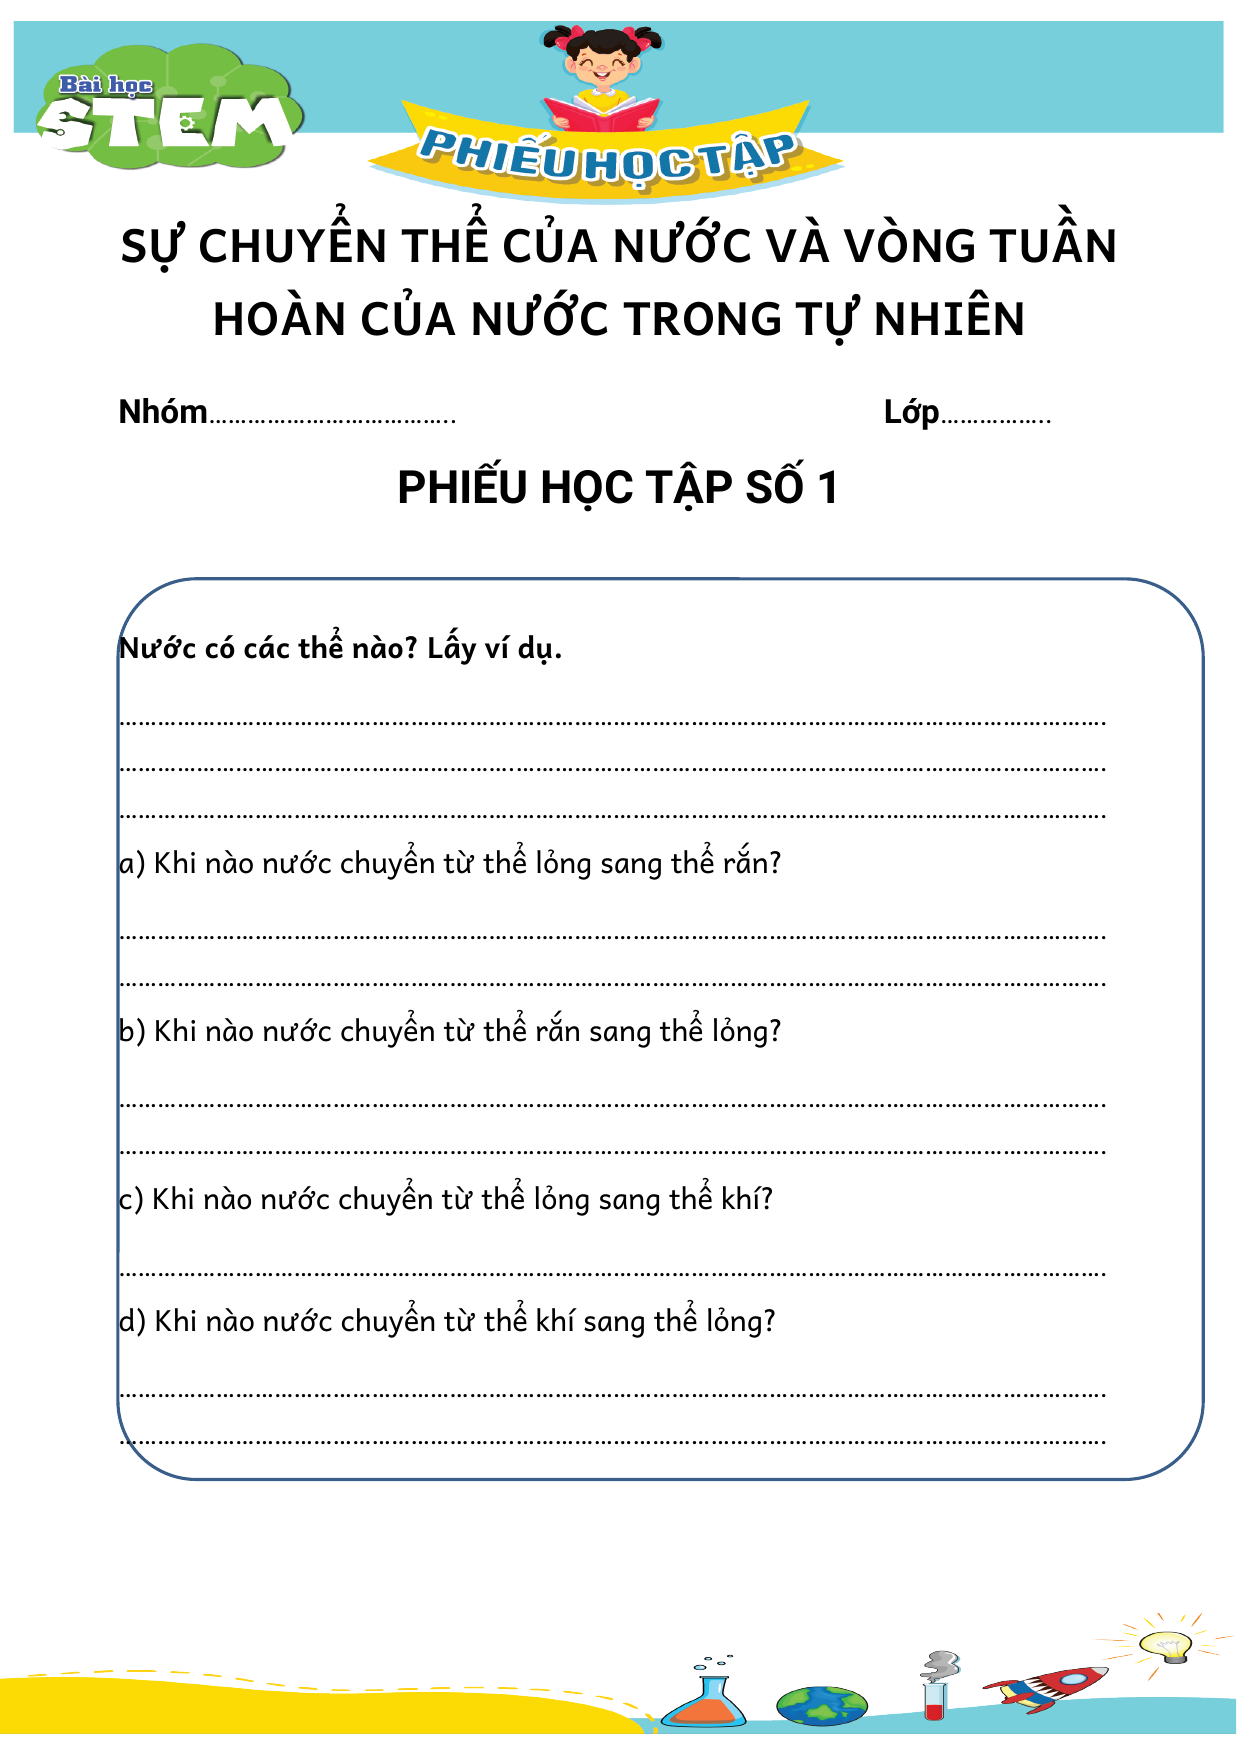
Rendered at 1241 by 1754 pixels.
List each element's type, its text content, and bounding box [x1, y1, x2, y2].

text Nhóm……………………………….. Lớp…………….. [118, 393, 1122, 432]
picture [0, 1613, 1237, 1734]
text …………………………………………………….………………………………………………………………………………. [118, 1249, 1122, 1283]
text …………………………………………………….………………………………………………………………………………. [118, 791, 1122, 825]
picture [13, 21, 1224, 229]
text …………………………………………………….………………………………………………………………………………. [118, 959, 1122, 993]
text PHIẾU HỌC TẬP SỐ 1 [118, 461, 1122, 514]
text …………………………………………………….………………………………………………………………………………. [118, 744, 1122, 779]
text …………………………………………………….………………………………………………………………………………. [118, 1081, 1122, 1115]
text …………………………………………………….………………………………………………………………………………. [118, 698, 1122, 732]
text …………………………………………………….………………………………………………………………………………. [118, 1370, 1122, 1404]
text …………………………………………………….………………………………………………………………………………. [118, 1417, 1122, 1451]
text …………………………………………………….………………………………………………………………………………. [118, 1127, 1122, 1162]
text …………………………………………………….………………………………………………………………………………. [118, 913, 1122, 947]
